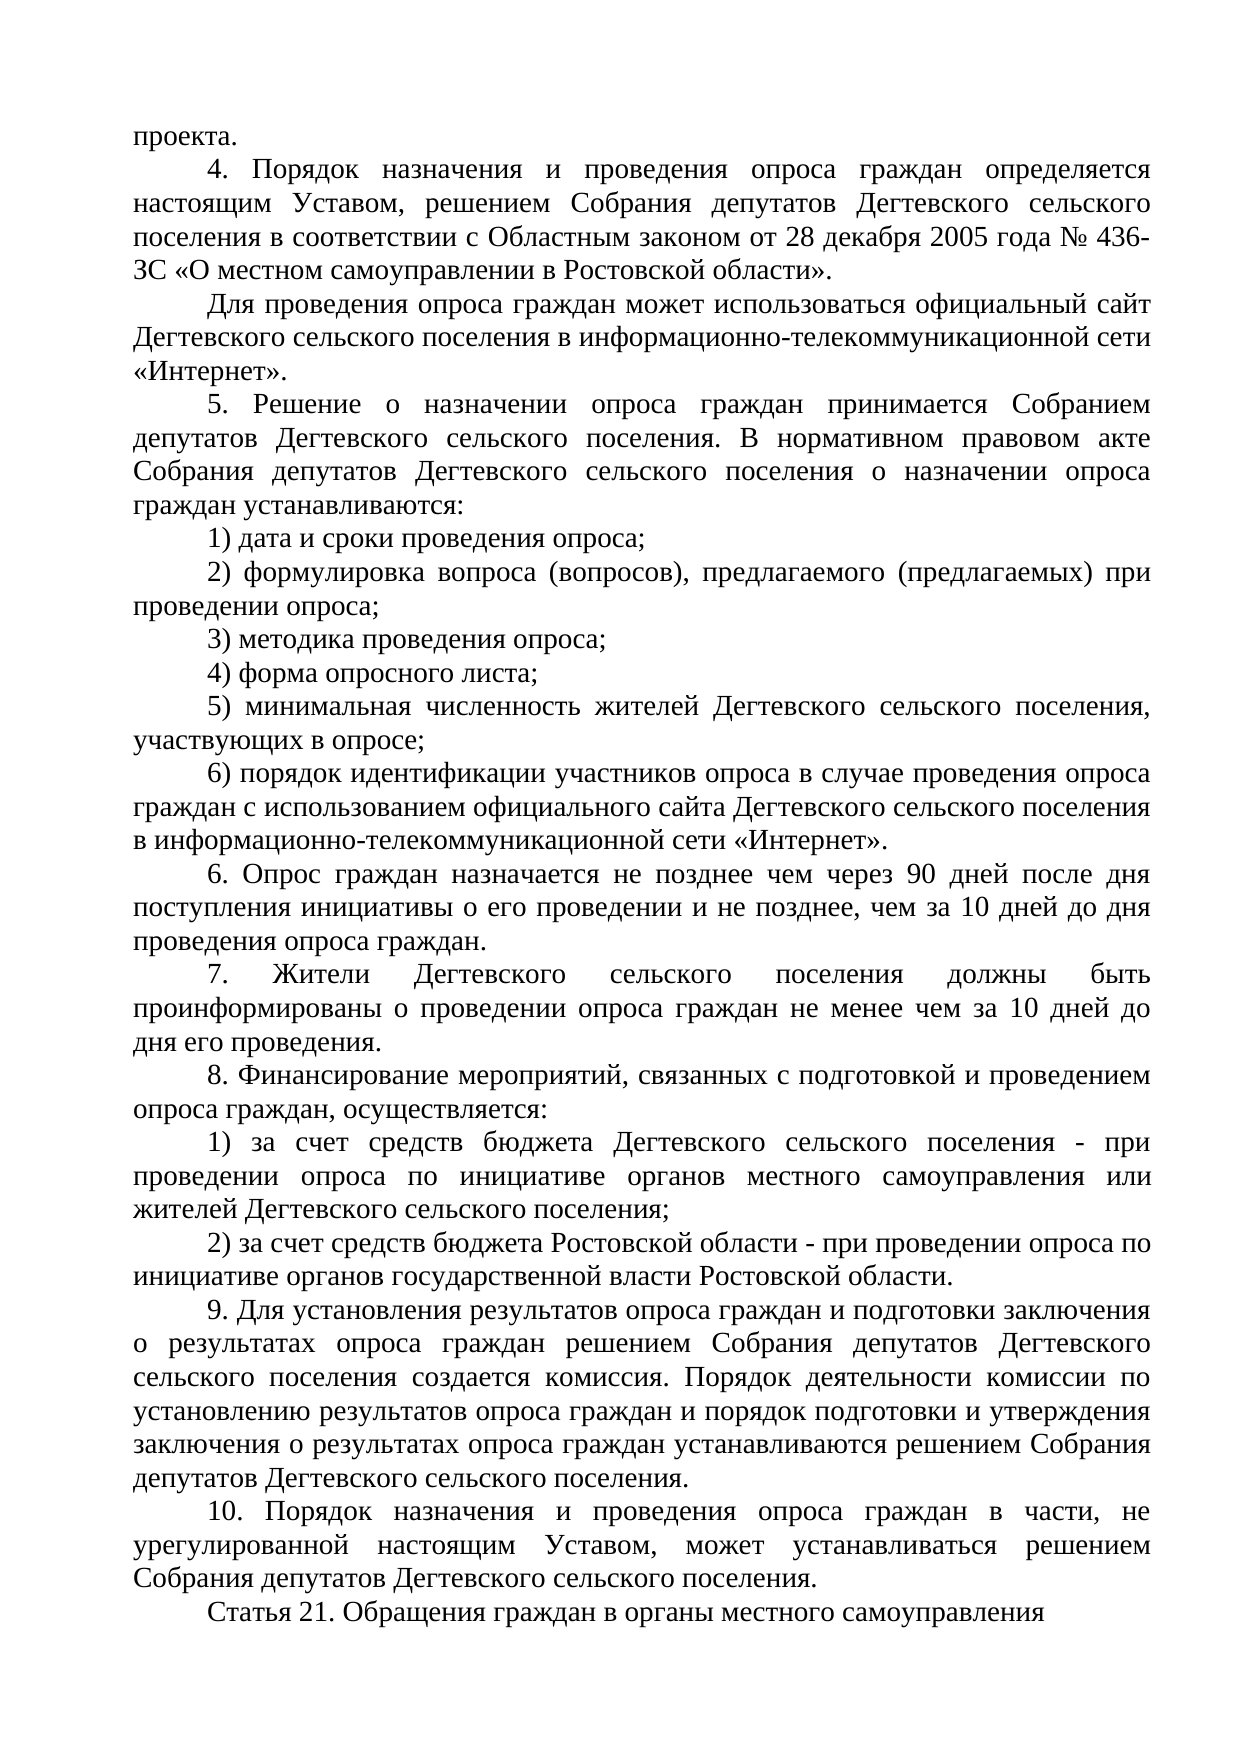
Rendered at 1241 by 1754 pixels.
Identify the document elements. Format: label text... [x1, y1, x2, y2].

text 4) форма опросного листа; [133, 655, 1152, 688]
text 2) формулировка вопроса (вопросов), предлагаемого (предлагаемых) при проведении опроса; [133, 554, 1152, 621]
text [133, 118, 1152, 152]
text 3) методика проведения опроса; [133, 621, 1152, 655]
text 8. Финансирование мероприятий, связанных с подготовкой и проведением опроса граждан, осуществляется: [133, 1057, 1152, 1124]
text 5. Решение о назначении опроса граждан принимается Собранием депутатов Дегтевского сельского поселения. В нормативном правовом акте Собрания депутатов Дегтевского сельского поселения о назначении опроса граждан устанавливаются: [133, 386, 1152, 521]
text 10. Порядок назначения и проведения опроса граждан в части, не урегулированной настоящим Уставом, может устанавливаться решением Собрания депутатов Дегтевского сельского поселения. [133, 1493, 1152, 1594]
text Статья 21. Обращения граждан в органы местного самоуправления [133, 1594, 1152, 1627]
text 6. Опрос граждан назначается не позднее чем через 90 дней после дня поступления инициативы о его проведении и не позднее, чем за 10 дней до дня проведения опроса граждан. [133, 856, 1152, 957]
text 1) за счет средств бюджета Дегтевского сельского поселения - при проведении опроса по инициативе органов местного самоуправления или жителей Дегтевского сельского поселения; [133, 1124, 1152, 1225]
text 1) дата и сроки проведения опроса; [133, 521, 1152, 554]
text 4. Порядок назначения и проведения опроса граждан определяется настоящим Уставом, решением Собрания депутатов Дегтевского сельского поселения в соответствии с Областным законом от 28 декабря 2005 года № 436-ЗС «О местном самоуправлении в Ростовской области». [133, 152, 1152, 286]
text 2) за счет средств бюджета Ростовской области - при проведении опроса по инициативе органов государственной власти Ростовской области. [133, 1225, 1152, 1292]
text 7. Жители Дегтевского сельского поселения должны быть проинформированы о проведении опроса граждан не менее чем за 10 дней до дня его проведения. [133, 957, 1152, 1057]
text 6) порядок идентификации участников опроса в случае проведения опроса граждан с использованием официального сайта Дегтевского сельского поселения в информационно-телекоммуникационной сети «Интернет». [133, 755, 1152, 856]
text Для проведения опроса граждан может использоваться официальный сайт Дегтевского сельского поселения в информационно-телекоммуникационной сети «Интернет». [133, 286, 1152, 386]
text 9. Для установления результатов опроса граждан и подготовки заключения о результатах опроса граждан решением Собрания депутатов Дегтевского сельского поселения создается комиссия. Порядок деятельности комиссии по установлению результатов опроса граждан и порядок подготовки и утверждения заключения о результатах опроса граждан устанавливаются решением Собрания депутатов Дегтевского сельского поселения. [133, 1292, 1152, 1493]
text 5) минимальная численность жителей Дегтевского сельского поселения, участвующих в опросе; [133, 688, 1152, 755]
